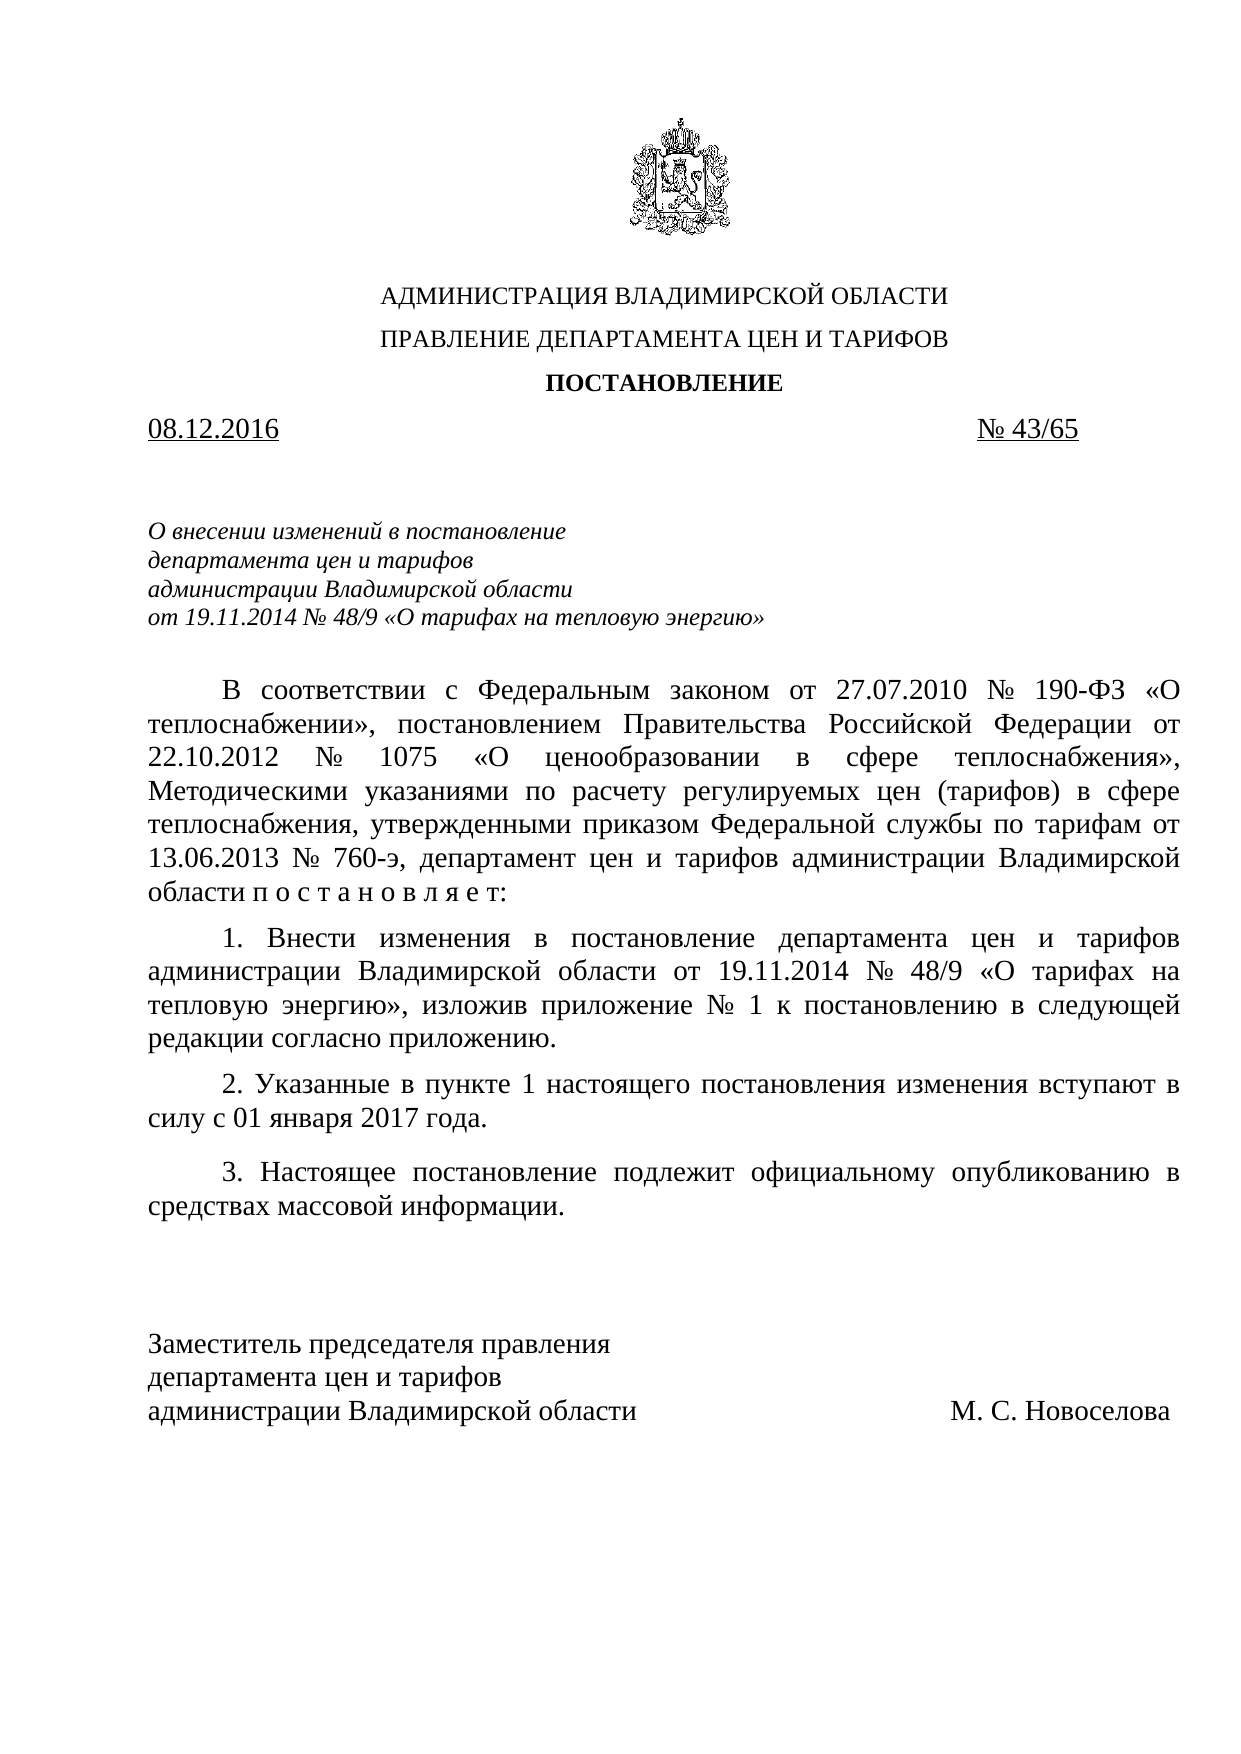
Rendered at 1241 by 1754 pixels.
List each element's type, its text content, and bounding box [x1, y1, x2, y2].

text ПОСТАНОВЛЕНИЕ [148, 368, 1181, 396]
text от 19.11.2014 № 48/9 «О тарифах на тепловую энергию» [148, 602, 1181, 631]
text АДМИНИСТРАЦИЯ ВЛАДИМИРСКОЙ ОБЛАСТИ [148, 281, 1181, 310]
text Заместитель председателя правления [148, 1326, 1181, 1359]
text администрации Владимирской области М. С. Новоселова [148, 1393, 1181, 1427]
text ПРАВЛЕНИЕ ДЕПАРТАМЕНТА ЦЕН И ТАРИФОВ [148, 324, 1181, 353]
text департамента цен и тарифов [148, 545, 1181, 574]
text 3. Настоящее постановление подлежит официальному опубликованию в средствах массовой информации. [148, 1154, 1181, 1221]
text департамента цен и тарифов [148, 1359, 1181, 1393]
text 1. Внести изменения в постановление департамента цен и тарифов администрации Владимирской области от 19.11.2014 № 48/9 «О тарифах на тепловую энергию», изложив приложение № 1 к постановлению в следующей редакции согласно приложению. [148, 920, 1181, 1054]
text О внесении изменений в постановление [148, 516, 1181, 545]
text 2. Указанные в пункте 1 настоящего постановления изменения вступают в силу с 01 января 2017 года. [148, 1066, 1181, 1133]
text В соответствии с Федеральным законом от 27.07.2010 № 190-ФЗ «О теплоснабжении», постановлением Правительства Российской Федерации от 22.10.2012 № 1075 «О ценообразовании в сфере теплоснабжения», Методическими указаниями по расчету регулируемых цен (тарифов) в сфере теплоснабжения, утвержденными приказом Федеральной службы по тарифам от 13.06.2013 № 760-э, департамент цен и тарифов администрации Владимирской области п о с т а н о в л я е т: [148, 672, 1181, 907]
text администрации Владимирской области [148, 574, 1181, 602]
picture [630, 118, 731, 236]
text 08.12.2016 № 43/65 [148, 411, 1181, 444]
